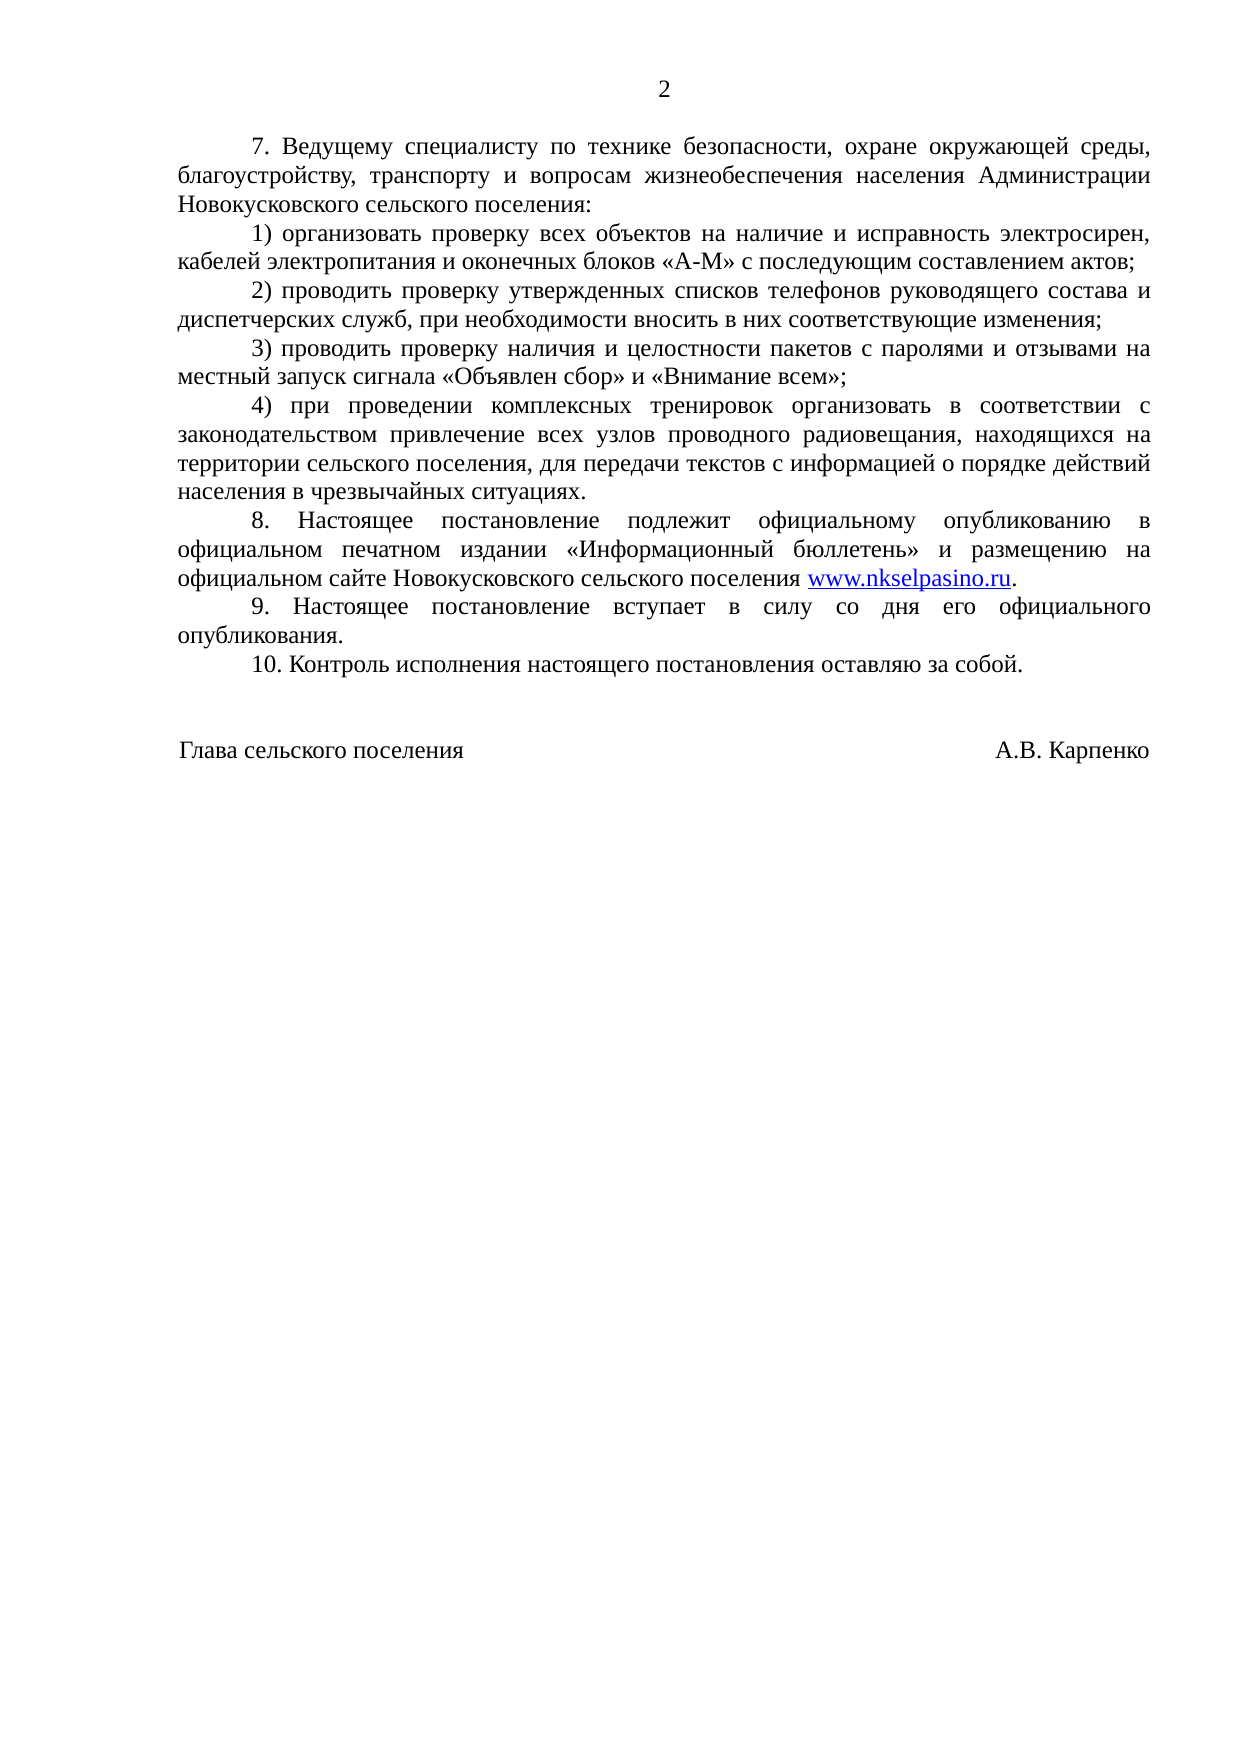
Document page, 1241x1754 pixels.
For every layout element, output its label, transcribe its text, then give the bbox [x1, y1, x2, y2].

list 3) проводить проверку наличия и целостности пакетов с паролями и отзывами на местный запуск сигнала «Объявлен сбор» и «Внимание всем»; [177, 333, 1152, 390]
text Глава сельского поселения А.В. Карпенко [177, 735, 1152, 764]
list 2) проводить проверку утвержденных списков телефонов руководящего состава и диспетчерских служб, при необходимости вносить в них соответствующие изменения; [177, 275, 1152, 333]
text 9. Настоящее постановление вступает в силу со дня его официального опубликования. [177, 591, 1152, 649]
list 1) организовать проверку всех объектов на наличие и исправность электросирен, кабелей электропитания и оконечных блоков «А-М» с последующим составлением актов; [177, 218, 1152, 275]
list 4) при проведении комплексных тренировок организовать в соответствии с законодательством привлечение всех узлов проводного радиовещания, находящихся на территории сельского поселения, для передачи текстов с информацией о порядке действий населения в чрезвычайных ситуациях. [177, 390, 1152, 505]
text 8. Настоящее постановление подлежит официальному опубликованию в официальном печатном издании «Информационный бюллетень» и размещению на официальном сайте Новокусковского сельского поселения www.nkselpasino.ru. [177, 505, 1152, 591]
list 7. Ведущему специалисту по технике безопасности, охране окружающей среды, благоустройству, транспорту и вопросам жизнеобеспечения населения Администрации Новокусковского сельского поселения: [177, 131, 1152, 218]
text 10. Контроль исполнения настоящего постановления оставляю за собой. [177, 649, 1152, 678]
